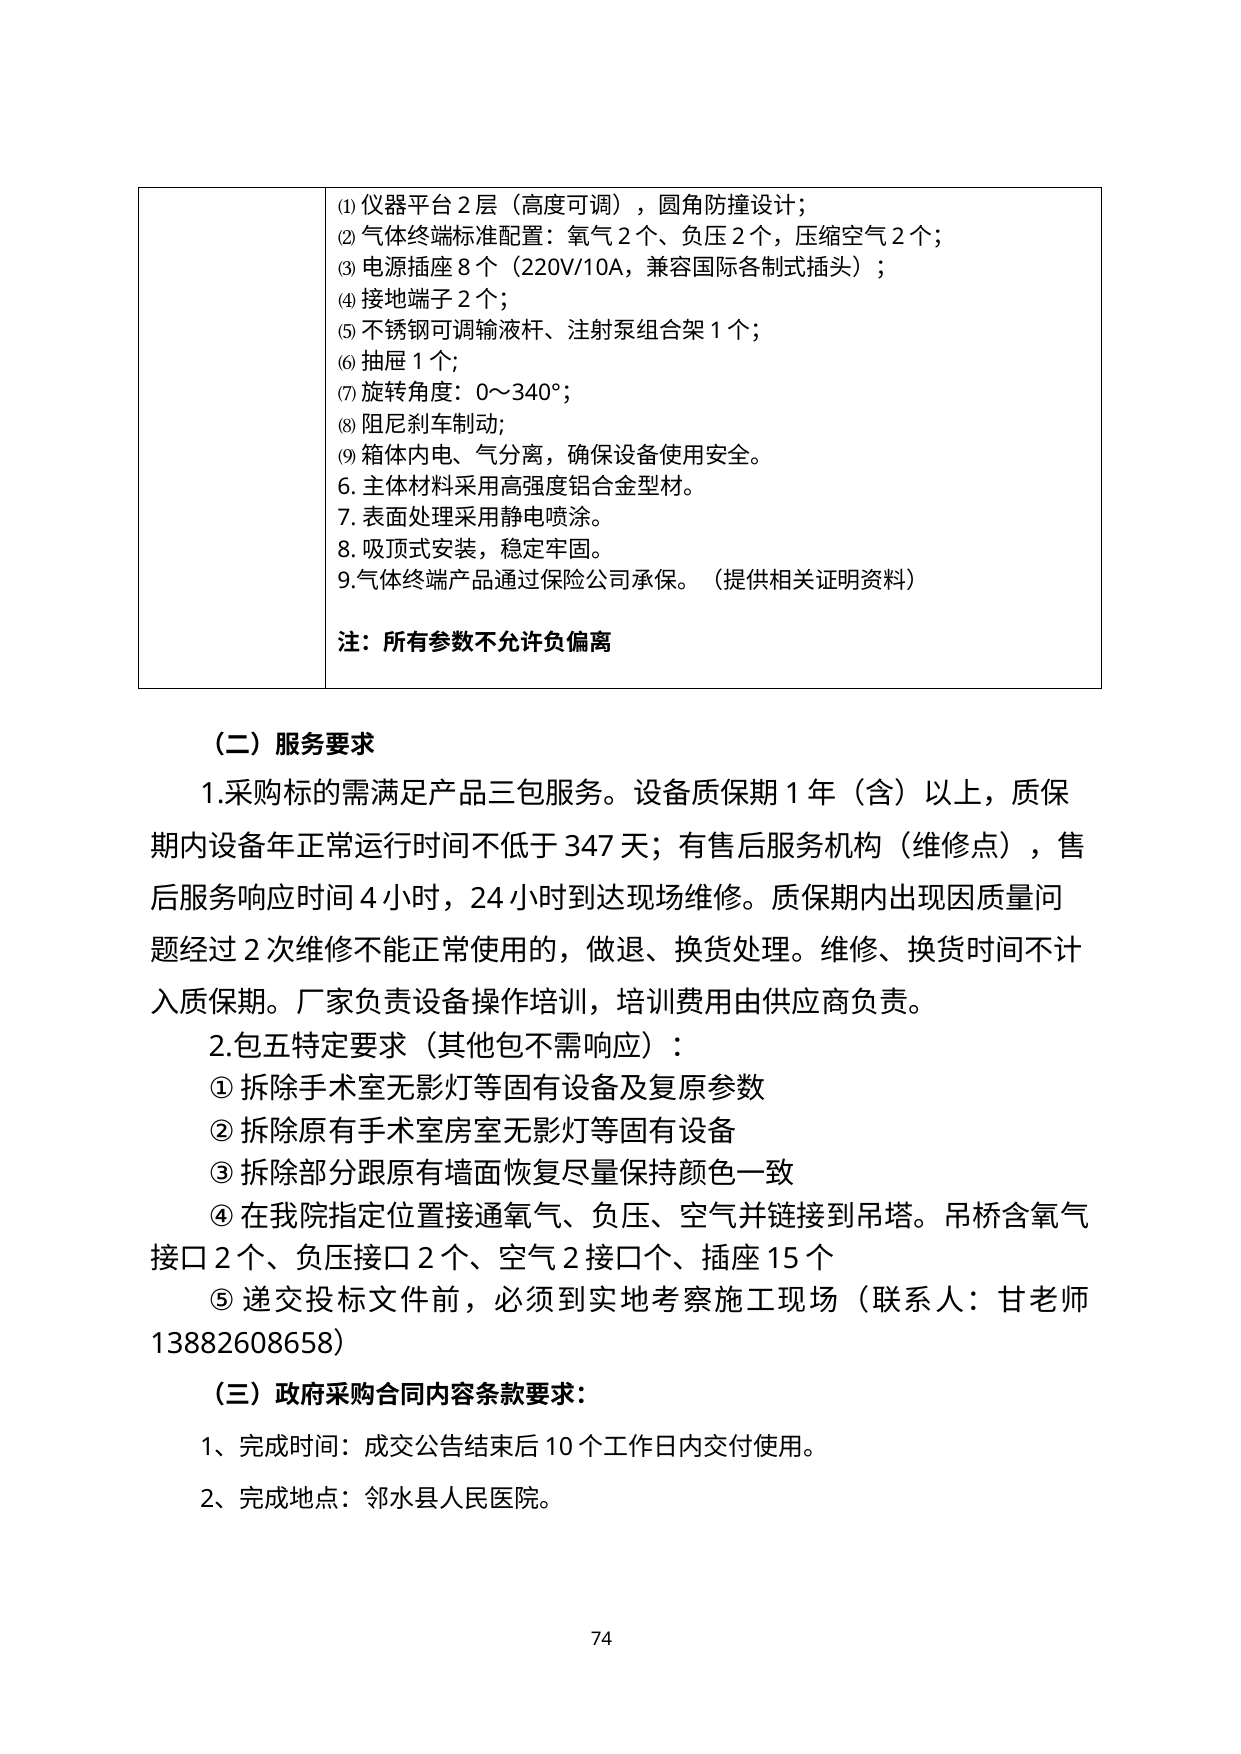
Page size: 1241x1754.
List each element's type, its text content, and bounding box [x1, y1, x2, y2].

list ④在我院指定位置接通氧气、负压、空气并链接到吊塔。吊桥含氧气接口2个、负压接口2个、空气2接口个、插座15个 [150, 1192, 1090, 1277]
list 2.包五特定要求（其他包不需响应）： [150, 1023, 1090, 1065]
text 1、完成时间：成交公告结束后10个工作日内交付使用。 [150, 1414, 1090, 1466]
list ⑤递交投标文件前，必须到实地考察施工现场（联系人：甘老师13882608658） [150, 1277, 1090, 1362]
list ①拆除手术室无影灯等固有设备及复原参数 [150, 1065, 1090, 1107]
text （三）政府采购合同内容条款要求： [150, 1362, 1090, 1414]
list ②拆除原有手术室房室无影灯等固有设备 [150, 1107, 1090, 1150]
list ③拆除部分跟原有墙面恢复尽量保持颜色一致 [150, 1150, 1090, 1192]
text 1.采购标的需满足产品三包服务。设备质保期1年（含）以上，质保期内设备年正常运行时间不低于347天；有售后服务机构（维修点），售后服务响应时间4小时，24小时到达现场维修。质保期内出现因质量问题经过2次维修不能正常使用的，做退、换货处理。维修、换货时间不计入质保期。厂家负责设备操作培训，培训费用由供应商负责。 [150, 762, 1090, 1023]
text 2、完成地点：邻水县人民医院。 [150, 1466, 1090, 1518]
text （二）服务要求 [150, 721, 1090, 762]
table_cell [139, 188, 325, 688]
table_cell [326, 188, 1101, 688]
